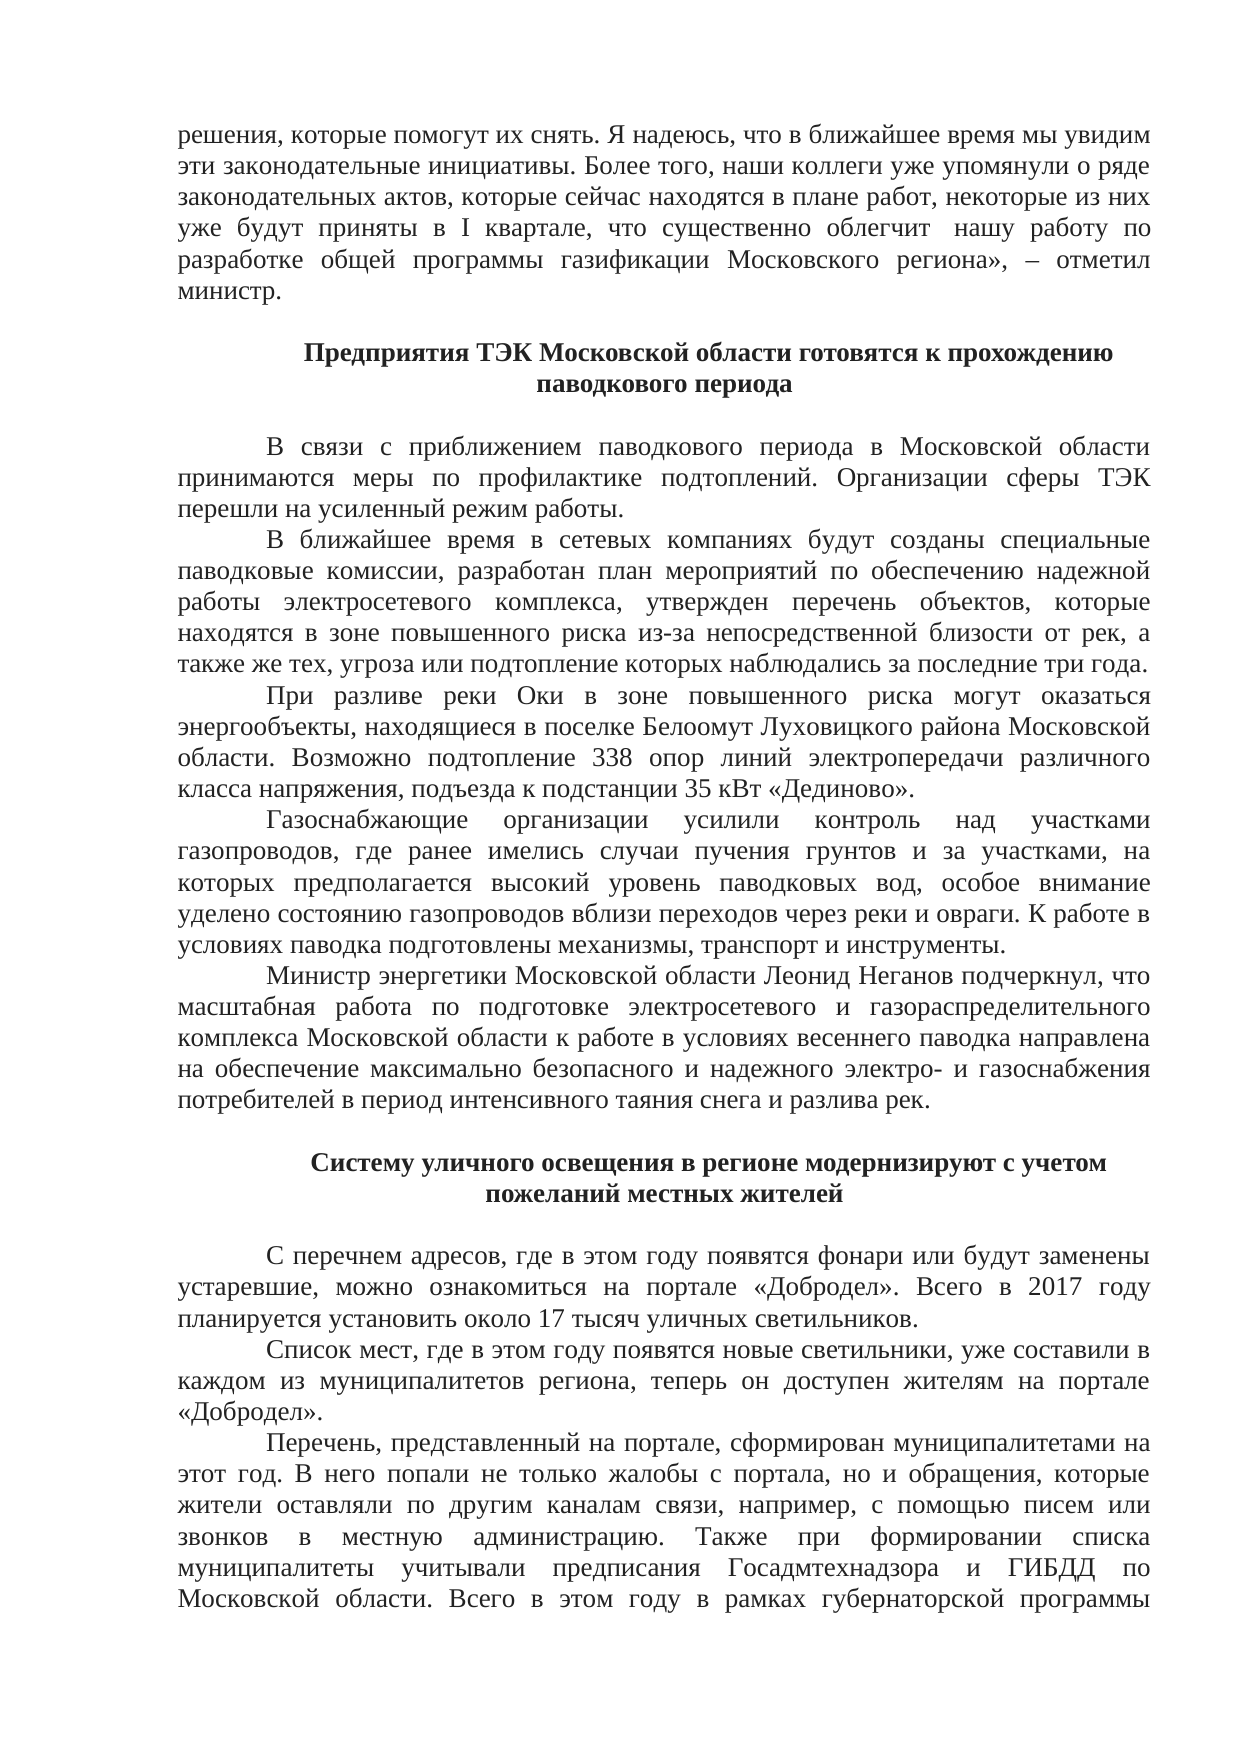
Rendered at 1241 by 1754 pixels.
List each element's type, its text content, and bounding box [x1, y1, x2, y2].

subtitle Систему уличного освещения в регионе модернизируют с учетом пожеланий местных жителей [177, 1146, 1152, 1208]
text Министр энергетики Московской области Леонид Неганов подчеркнул, что масштабная работа по подготовке электросетевого и газораспределительного комплекса Московской области к работе в условиях весеннего паводка направлена на обеспечение максимально безопасного и надежного электро- и газоснабжения потребителей в период интенсивного таяния снега и разлива рек. [177, 959, 1152, 1115]
text Предприятия ТЭК Московской области готовятся к прохождению паводкового периода [177, 336, 1152, 398]
text При разливе реки Оки в зоне повышенного риска могут оказаться энергообъекты, находящиеся в поселке Белоомут Луховицкого района Московской области. Возможно подтопление 338 опор линий электропередачи различного класса напряжения, подъезда к подстанции 35 кВт «Дединово». [177, 679, 1152, 803]
text Список мест, где в этом году появятся новые светильники, уже составили в каждом из муниципалитетов региона, теперь он доступен жителям на портале «Добродел». [177, 1333, 1152, 1426]
text В связи с приближением паводкового периода в Московской области принимаются меры по профилактике подтоплений. Организации сферы ТЭК перешли на усиленный режим работы. [177, 429, 1152, 523]
text В ближайшее время в сетевых компаниях будут созданы специальные паводковые комиссии, разработан план мероприятий по обеспечению надежной работы электросетевого комплекса, утвержден перечень объектов, которые находятся в зоне повышенного риска из-за непосредственной близости от рек, а также же тех, угроза или подтопление которых наблюдались за последние три года. [177, 523, 1152, 679]
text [177, 1426, 1152, 1613]
text Газоснабжающие организации усилили контроль над участками газопроводов, где ранее имелись случаи пучения грунтов и за участками, на которых предполагается высокий уровень паводковых вод, особое внимание уделено состоянию газопроводов вблизи переходов через реки и овраги. К работе в условиях паводка подготовлены механизмы, транспорт и инструменты. [177, 803, 1152, 959]
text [177, 118, 1152, 305]
text С перечнем адресов, где в этом году появятся фонари или будут заменены устаревшие, можно ознакомиться на портале «Добродел». Всего в 2017 году планируется установить около 17 тысяч уличных светильников. [177, 1239, 1152, 1333]
